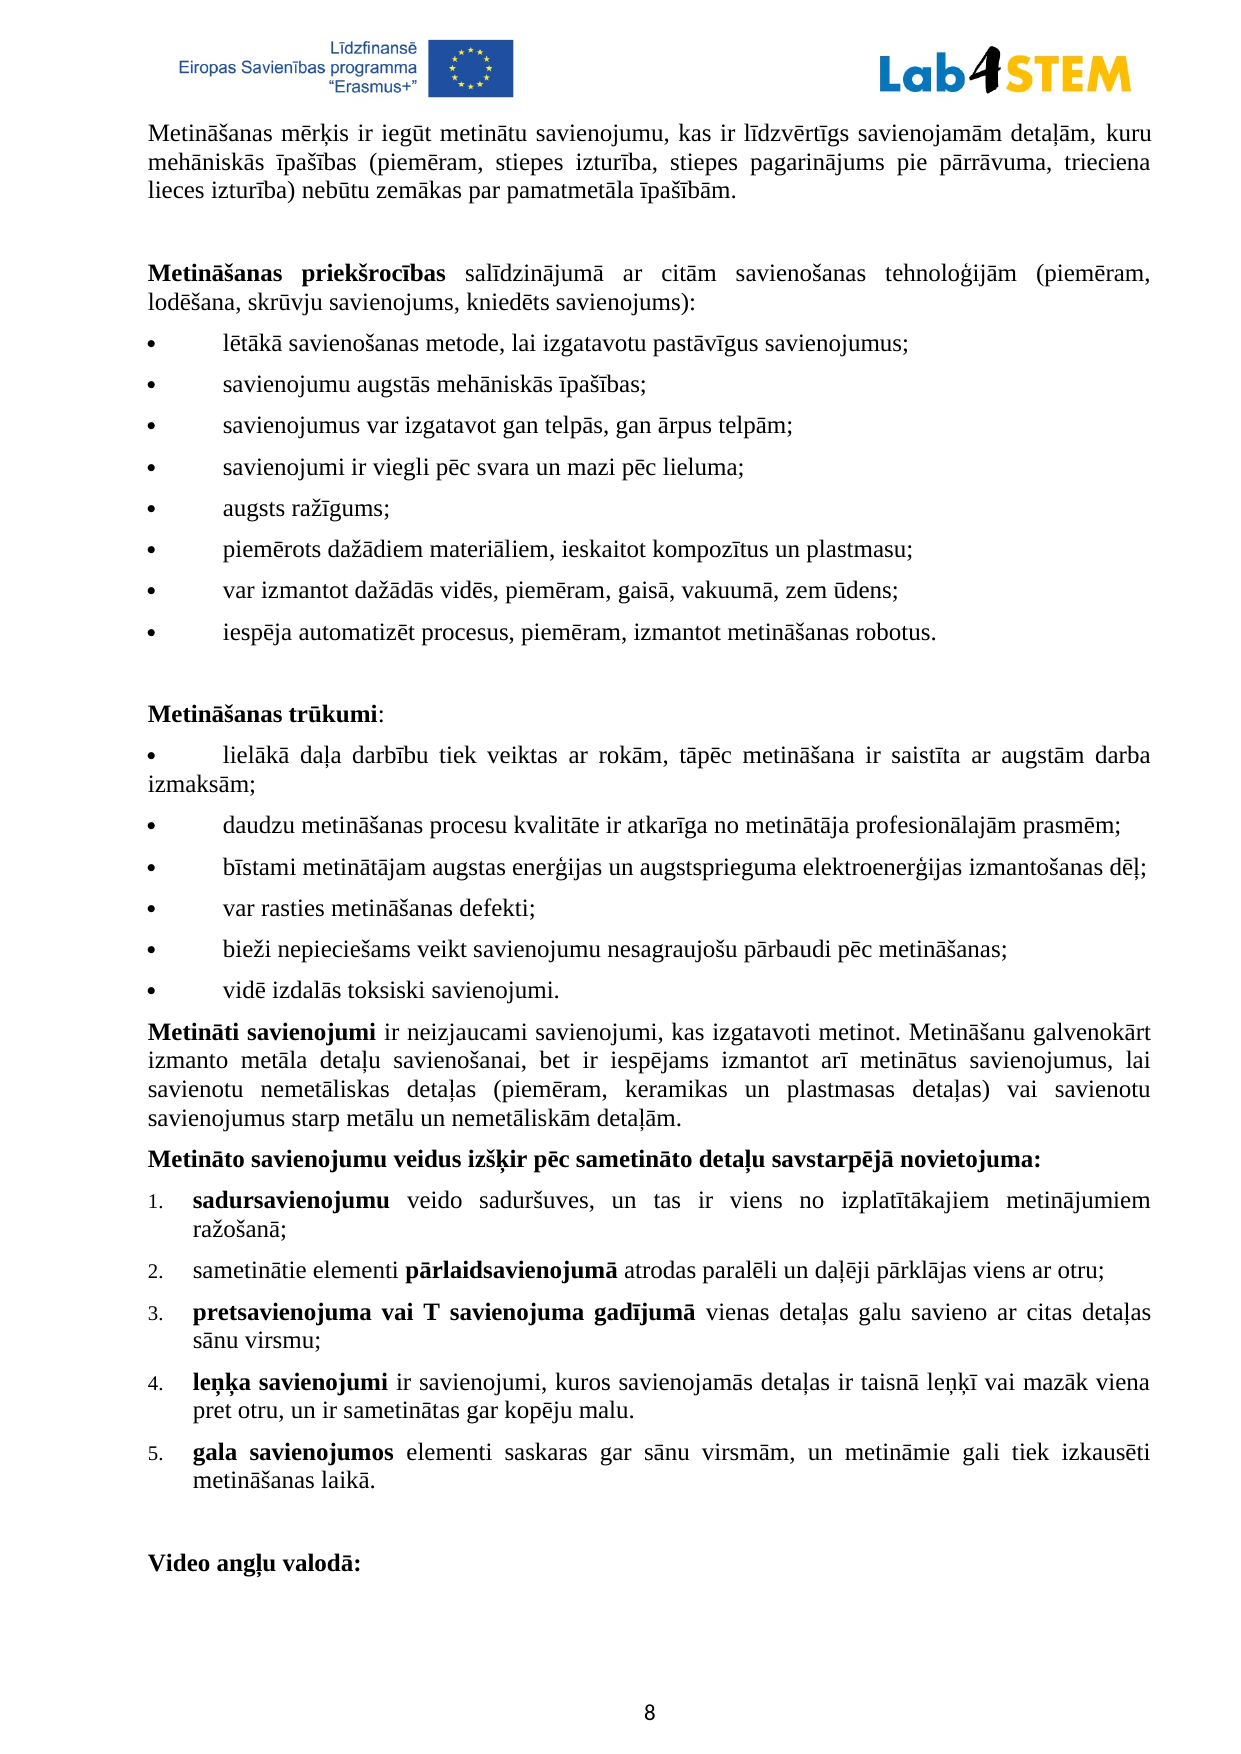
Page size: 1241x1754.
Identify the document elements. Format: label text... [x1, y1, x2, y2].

text Video angļu valodā: [148, 1548, 1152, 1577]
list sametinātie elementi pārlaidsavienojumā atrodas paralēli un daļēji pārklājas viens ar otru; [148, 1256, 1152, 1284]
text Metināšanas mērķis ir iegūt metinātu savienojumu, kas ir līdzvērtīgs savienojamām detaļām, kuru mehāniskās īpašības (piemēram, stiepes izturība, stiepes pagarinājums pie pārrāvuma, trieciena lieces izturība) nebūtu zemākas par pamatmetāla īpašībām. [148, 118, 1152, 204]
list daudzu metināšanas procesu kvalitāte ir atkarīga no metinātāja profesionālajām prasmēm; [148, 811, 1152, 839]
picture [139, 25, 526, 111]
list var izmantot dažādās vidēs, piemēram, gaisā, vakuumā, zem ūdens; [148, 576, 1152, 604]
list var rasties metināšanas defekti; [148, 893, 1152, 922]
list sadursavienojumu veido saduršuves, un tas ir viens no izplatītākajiem metinājumiem ražošanā; [148, 1186, 1152, 1243]
picture [854, 25, 1155, 111]
list iespēja automatizēt procesus, piemēram, izmantot metināšanas robotus. [148, 617, 1152, 646]
list savienojumi ir viegli pēc svara un mazi pēc lieluma; [148, 452, 1152, 481]
list lielākā daļa darbību tiek veiktas ar rokām, tāpēc metināšana ir saistīta ar augstām darba izmaksām; [148, 741, 1152, 798]
text Metināšanas trūkumi: [148, 699, 1152, 728]
list savienojumus var izgatavot gan telpās, gan ārpus telpām; [148, 411, 1152, 439]
list gala savienojumos elementi saskaras gar sānu virsmām, un metināmie gali tiek izkausēti metināšanas laikā. [148, 1437, 1152, 1494]
text Metināti savienojumi ir neizjaucami savienojumi, kas izgatavoti metinot. Metināšanu galvenokārt izmanto metāla detaļu savienošanai, bet ir iespējams izmantot arī metinātus savienojumus, lai savienotu nemetāliskas detaļas (piemēram, keramikas un plastmasas detaļas) vai savienotu savienojumus starp metālu un nemetāliskām detaļām. [148, 1017, 1152, 1132]
list leņķa savienojumi ir savienojumi, kuros savienojamās detaļas ir taisnā leņķī vai mazāk viena pret otru, un ir sametinātas gar kopēju malu. [148, 1367, 1152, 1424]
list vidē izdalās toksiski savienojumi. [148, 976, 1152, 1004]
list augsts ražīgums; [148, 493, 1152, 522]
list lētākā savienošanas metode, lai izgatavotu pastāvīgus savienojumus; [148, 328, 1152, 357]
list bīstami metinātājam augstas enerģijas un augstsprieguma elektroenerģijas izmantošanas dēļ; [148, 852, 1152, 881]
list piemērots dažādiem materiāliem, ieskaitot kompozītus un plastmasu; [148, 534, 1152, 563]
text Metināto savienojumu veidus izšķir pēc sametināto detaļu savstarpējā novietojuma: [148, 1144, 1152, 1173]
list pretsavienojuma vai T savienojuma gadījumā vienas detaļas galu savieno ar citas detaļas sānu virsmu; [148, 1297, 1152, 1354]
text Metināšanas priekšrocības salīdzinājumā ar citām savienošanas tehnoloģijām (piemēram, lodēšana, skrūvju savienojums, kniedēts savienojums): [148, 258, 1152, 316]
list bieži nepieciešams veikt savienojumu nesagraujošu pārbaudi pēc metināšanas; [148, 934, 1152, 963]
list savienojumu augstās mehāniskās īpašības; [148, 369, 1152, 398]
